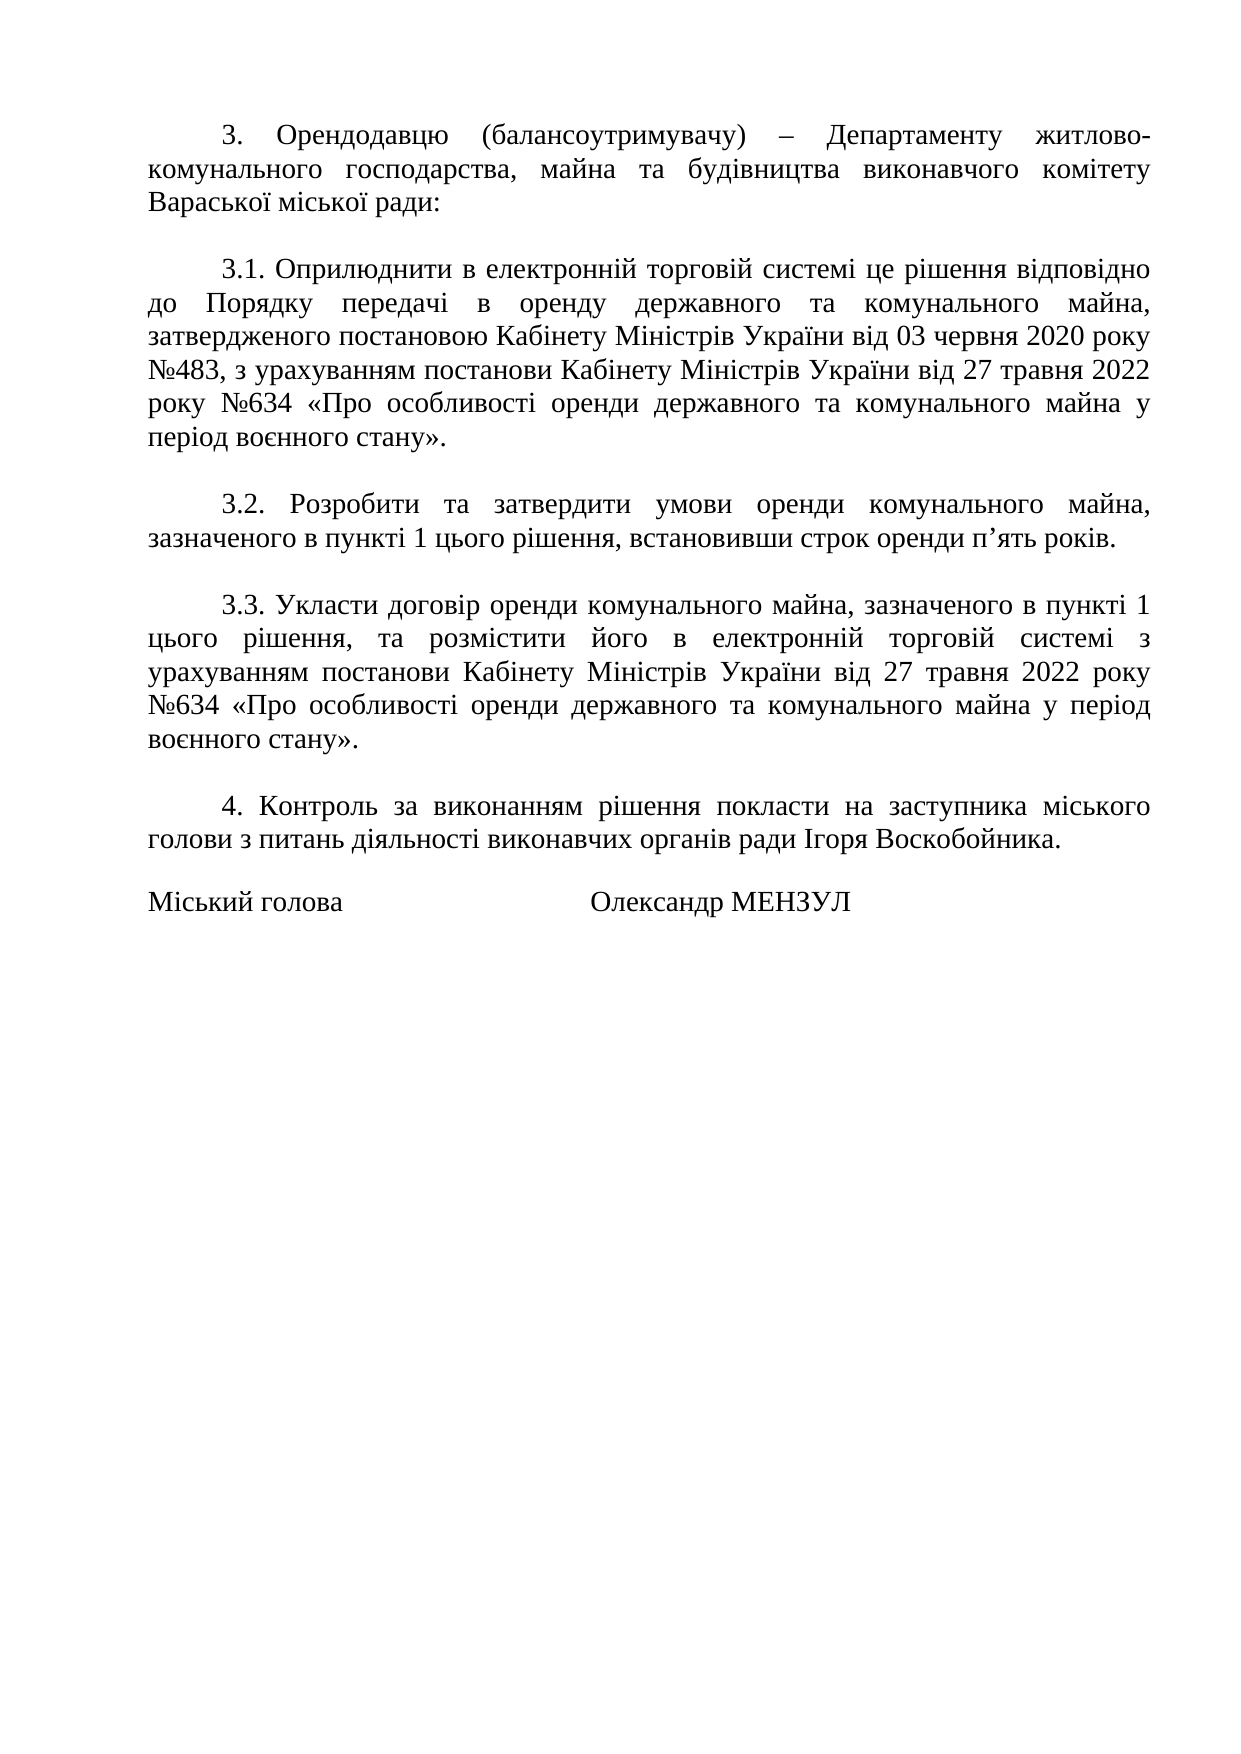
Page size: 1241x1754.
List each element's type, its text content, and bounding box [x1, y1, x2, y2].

text 4. Контроль за виконанням рішення покласти на заступника міського голови з питань діяльності виконавчих органів ради Ігоря Воскобойника. [148, 788, 1152, 855]
text 3.1. Оприлюднити в електронній торговій системі це рішення відповідно до Порядку передачі в оренду державного та комунального майна, затвердженого постановою Кабінету Міністрів України від 03 червня 2020 року №483, з урахуванням постанови Кабінету Міністрів України від 27 травня 2022 року №634 «Про особливості оренди державного та комунального майна у період воєнного стану». [148, 251, 1152, 453]
text 3. Орендодавцю (балансоутримувачу) – Департаменту житлово-комунального господарства, майна та будівництва виконавчого комітету Вараської міської ради: [148, 117, 1152, 218]
text 3.2. Розробити та затвердити умови оренди комунального майна, зазначеного в пункті 1 цього рішення, встановивши строк оренди п’ять років. [148, 486, 1152, 553]
text 3.3. Укласти договір оренди комунального майна, зазначеного в пункті 1 цього рішення, та розмістити його в електронній торговій системі з урахуванням постанови Кабінету Міністрів України від 27 травня 2022 року №634 «Про особливості оренди державного та комунального майна у період воєнного стану». [148, 587, 1152, 754]
text Міський голова Олександр МЕНЗУЛ [148, 884, 1152, 917]
